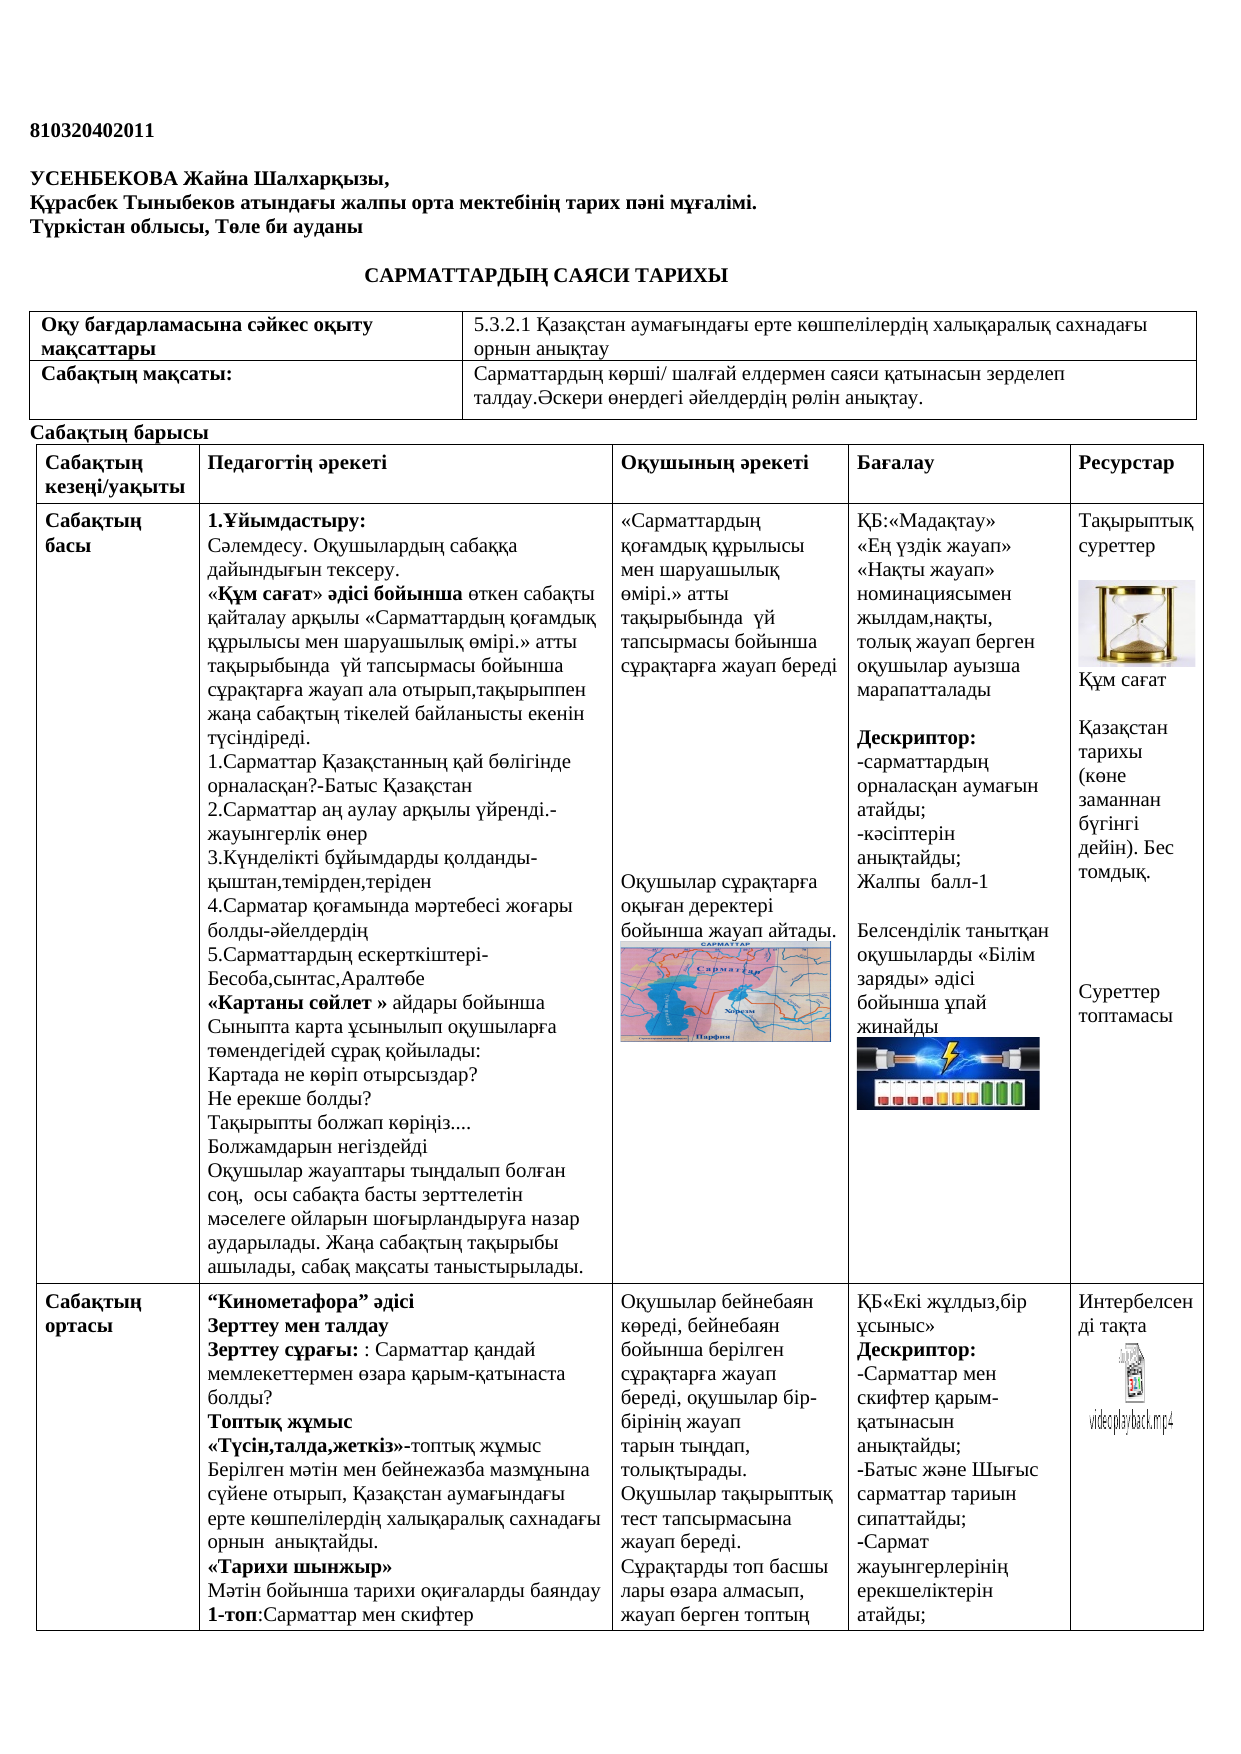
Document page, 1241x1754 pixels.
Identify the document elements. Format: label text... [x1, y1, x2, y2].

table_cell Сабақтың басы [37, 504, 199, 1283]
table_header Оқу бағдарламасына сәйкес оқыту мақсаттары [30, 312, 462, 360]
table_header Оқушының әрекеті [613, 445, 848, 503]
picture [856, 1037, 1040, 1110]
table_header 5.3.2.1 Қазақстан аумағындағы ерте көшпелілердің халықаралық сахнадағы орнын анықтау [463, 312, 1196, 360]
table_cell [613, 1284, 848, 1630]
table_cell ҚБ:«Мадақтау» «Ең үздік жауап» «Нақты жауап» номинациясымен жылдам,нақты, толық жауап берген оқушылар ауызша марапатталады Дескриптор: -сарматтардың орналасқан аумағын атайды; -кәсіптерін анықтайды; Жалпы балл-1 Белсенділік танытқан оқушыларды «Білім заряды» әдісі бойынша ұпай жинайды [849, 504, 1070, 1283]
table_cell «Сарматтардың қоғамдық құрылысы мен шаруашылық өмірі.» атты тақырыбында үй тапсырмасы бойынша сұрақтарға жауап береді Оқушылар cұрақтaрға оқыған деректері бойынша жауап айтады. [613, 504, 848, 1283]
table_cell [1071, 1284, 1203, 1630]
table_header Ресурстар [1071, 445, 1203, 503]
table_cell Сабақтың ортасы [37, 1284, 199, 1630]
text Құрасбек Тыныбеков атындағы жалпы орта мектебінің тарих пәні мұғалімі. [29, 190, 1063, 214]
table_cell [849, 1284, 1070, 1630]
table_header Бағалау [849, 445, 1070, 503]
table_header Педагогтің әрекеті [200, 445, 612, 503]
table_cell Тақырыптық суреттер Құм сағат Қазақстан тарихы (көне заманнан бүгінгі дейін). Бес томдық. Суреттер топтамасы [1071, 504, 1203, 1283]
picture [620, 941, 832, 1042]
picture [1078, 580, 1196, 667]
table_cell 1.Ұйымдастыру: Сәлемдесу. Оқушылардың сабаққа дайындығын тексеру. «Құм сағат» әдісі бойынша өткен сабақты қайталау арқылы «Сарматтардың қоғамдық құрылысы мен шаруашылық өмірі.» атты тақырыбында үй тапсырмасы бойынша сұрақтарға жауап ала отырып,тақырыппен жаңа сабақтың тікелей байланысты екенін түсіндіреді. 1.Сарматтар Қазақстанның қай бөлігінде орналасқан?-Батыс Қазақстан 2.Сарматтар аң аулау арқылы үйренді.-жауынгерлік өнер 3.Күнделікті бұйымдарды қолданды-қыштан,темірден,теріден 4.Сарматар қоғамында мәртебесі жоғары болды-әйелдердің 5.Сарматтардың ескерткіштері-Бесоба,сынтас,Аралтөбе «Картаны сөйлет » айдары бойынша Сыныпта карта ұсынылып оқушыларға төмендегідей сұрақ қойылады: Картада не көріп отырсыздар? Не ерекше болды? Тақырыпты болжап көріңіз.... Болжамдарын негіздейді Оқушылар жауаптары тыңдалып болған соң, осы сабақта басты зерттелетін мәселеге ойларын шоғырландыруға назар аударылады. Жаңа сабақтың тақырыбы ашылады, сабақ мақсаты таныстырылады. [200, 504, 612, 1283]
text Сабақтың барысы [29, 420, 1063, 444]
text 810320402011 [29, 118, 1063, 142]
table_cell Сарматтардың көрші/ шалғай елдермен саяси қатынасын зерделеп талдау.Әскери өнердегі әйелдердің рөлін анықтау. [463, 361, 1196, 419]
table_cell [200, 1284, 612, 1630]
text УСЕНБЕКОВА Жайна Шалхарқызы, [29, 166, 1063, 190]
text Түркістан облысы, Төле би ауданы [29, 214, 1063, 238]
table_header Сабақтың кезеңі/уақыты [37, 445, 199, 503]
text САРМАТТАРДЫҢ САЯСИ ТАРИХЫ [29, 262, 1063, 287]
table_cell Сабақтың мақсаты: [30, 361, 462, 419]
